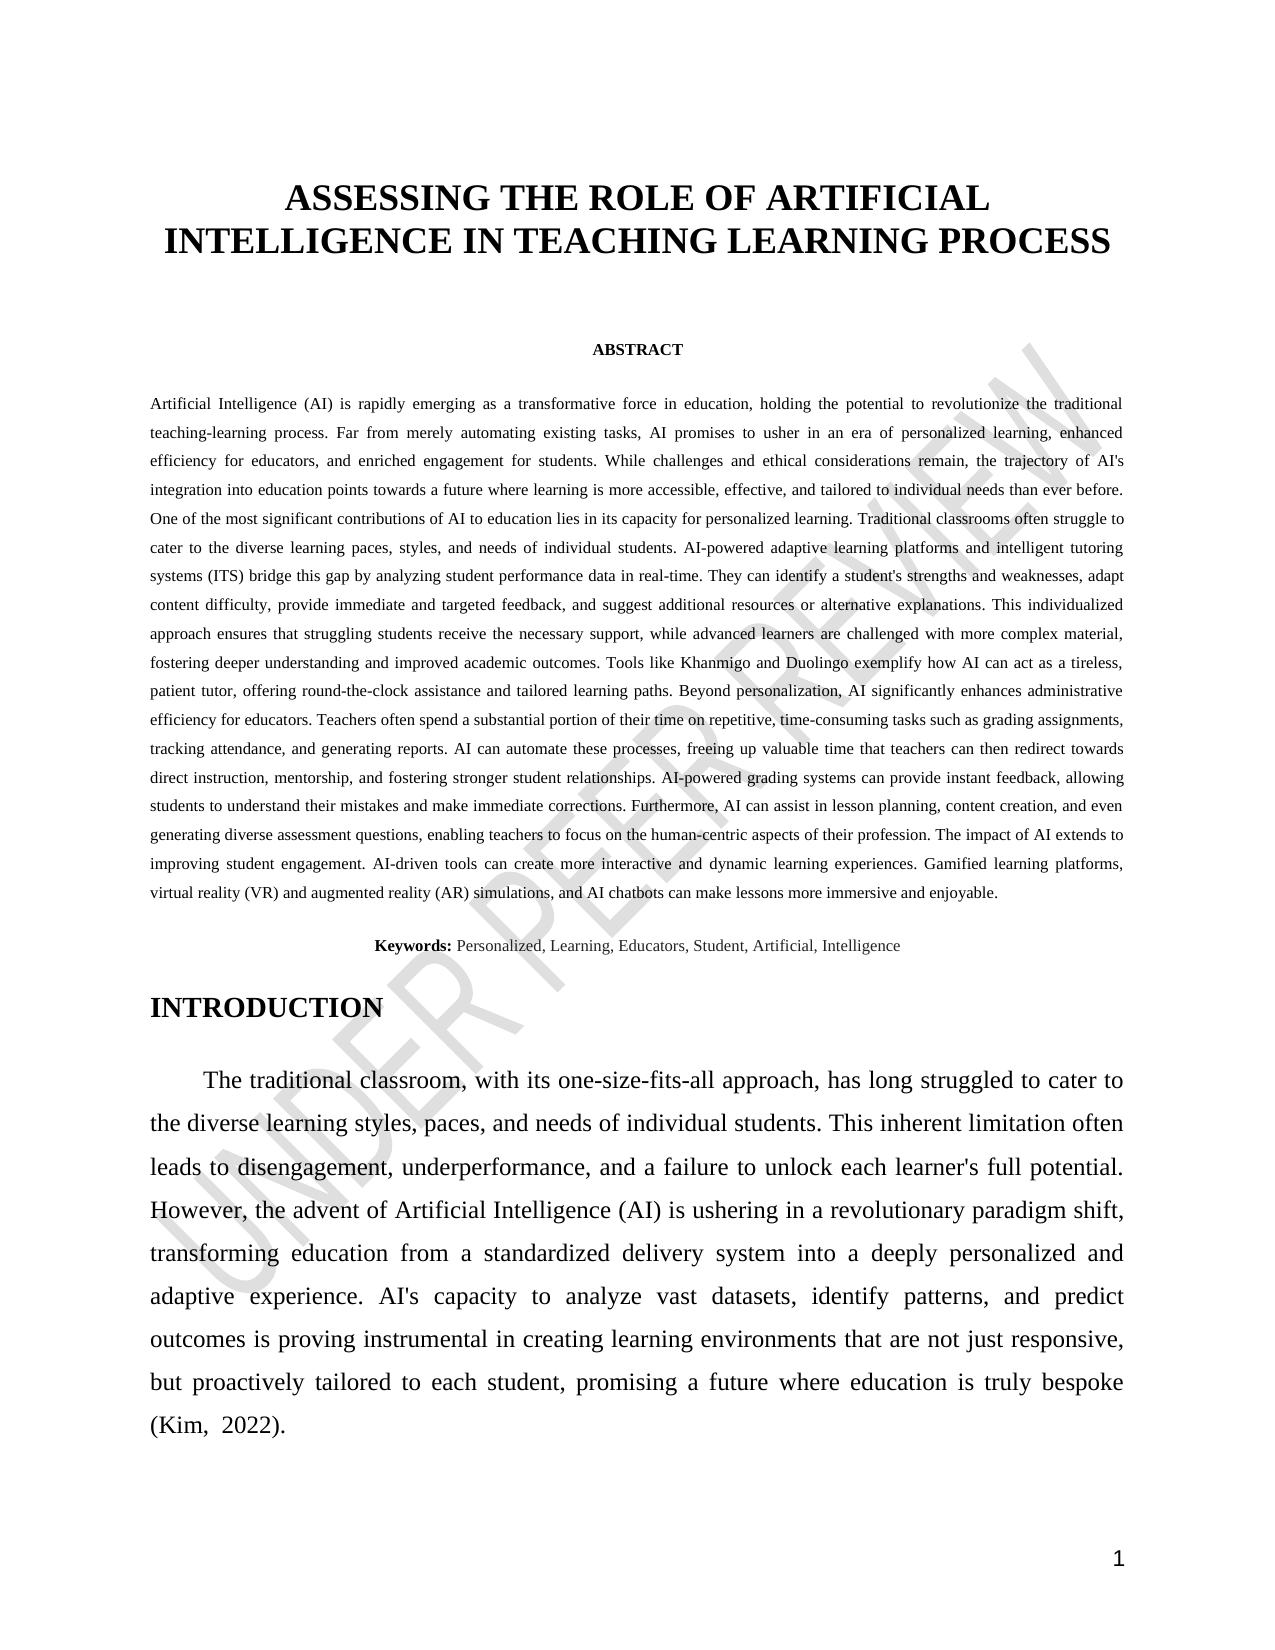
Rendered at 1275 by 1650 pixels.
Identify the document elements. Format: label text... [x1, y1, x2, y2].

text ABSTRACT [150, 340, 1125, 359]
text The traditional classroom, with its one-size-fits-all approach, has long struggled to cater to the diverse learning styles, paces, and needs of individual students. This inherent limitation often leads to disengagement, underperformance, and a failure to unlock each learner's full potential. However, the advent of Artificial Intelligence (AI) is ushering in a revolutionary paradigm shift, transforming education from a standardized delivery system into a deeply personalized and adaptive experience. AI's capacity to analyze vast datasets, identify patterns, and predict outcomes is proving instrumental in creating learning environments that are not just responsive, but proactively tailored to each student, promising a future where education is truly bespoke (Kim, 2022). [150, 1065, 1125, 1439]
text Artificial Intelligence (AI) is rapidly emerging as a transformative force in education, holding the potential to revolutionize the traditional teaching-learning process. Far from merely automating existing tasks, AI promises to usher in an era of personalized learning, enhanced efficiency for educators, and enriched engagement for students. While challenges and ethical considerations remain, the trajectory of AI's integration into education points towards a future where learning is more accessible, effective, and tailored to individual needs than ever before. One of the most significant contributions of AI to education lies in its capacity for personalized learning. Traditional classrooms often struggle to cater to the diverse learning paces, styles, and needs of individual students. AI-powered adaptive learning platforms and intelligent tutoring systems (ITS) bridge this gap by analyzing student performance data in real-time. They can identify a student's strengths and weaknesses, adapt content difficulty, provide immediate and targeted feedback, and suggest additional resources or alternative explanations. This individualized approach ensures that struggling students receive the necessary support, while advanced learners are challenged with more complex material, fostering deeper understanding and improved academic outcomes. Tools like Khanmigo and Duolingo exemplify how AI can act as a tireless, patient tutor, offering round-the-clock assistance and tailored learning paths. Beyond personalization, AI significantly enhances administrative efficiency for educators. Teachers often spend a substantial portion of their time on repetitive, time-consuming tasks such as grading assignments, tracking attendance, and generating reports. AI can automate these processes, freeing up valuable time that teachers can then redirect towards direct instruction, mentorship, and fostering stronger student relationships. AI-powered grading systems can provide instant feedback, allowing students to understand their mistakes and make immediate corrections. Furthermore, AI can assist in lesson planning, content creation, and even generating diverse assessment questions, enabling teachers to focus on the human-centric aspects of their profession. The impact of AI extends to improving student engagement. AI-driven tools can create more interactive and dynamic learning experiences. Gamified learning platforms, virtual reality (VR) and augmented reality (AR) simulations, and AI chatbots can make lessons more immersive and enjoyable. [150, 394, 1125, 902]
text ASSESSING THE ROLE OF ARTIFICIAL INTELLIGENCE IN TEACHING LEARNING PROCESS [150, 175, 1125, 261]
text INTRODUCTION [150, 990, 1125, 1023]
text Keywords: Personalized, Learning, Educators, Student, Artificial, Intelligence [150, 936, 1125, 955]
